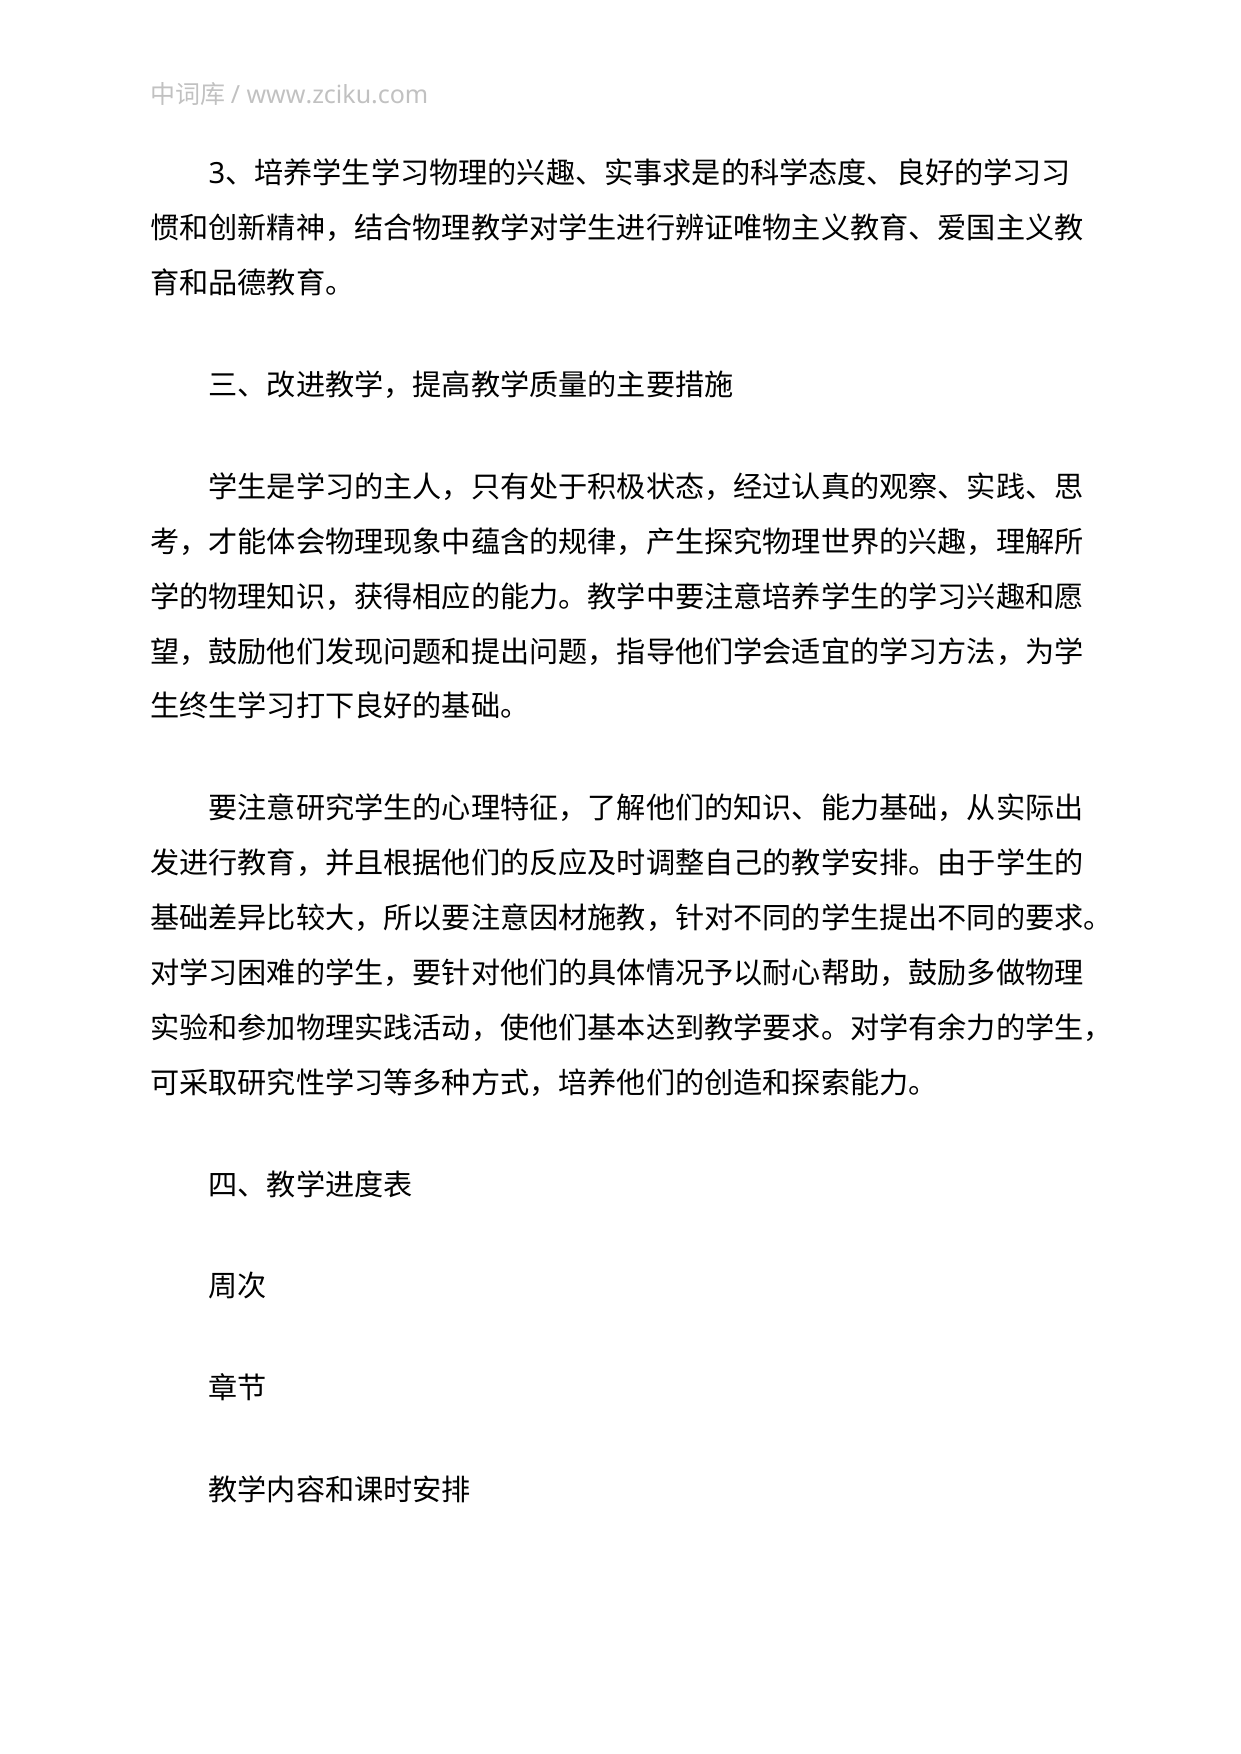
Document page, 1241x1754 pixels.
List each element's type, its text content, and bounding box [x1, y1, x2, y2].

text 学生是学习的主人，只有处于积极状态，经过认真的观察、实践、思考，才能体会物理现象中蕴含的规律，产生探究物理世界的兴趣，理解所学的物理知识，获得相应的能力。教学中要注意培养学生的学习兴趣和愿望，鼓励他们发现问题和提出问题，指导他们学会适宜的学习方法，为学生终生学习打下良好的基础。 [150, 463, 1090, 725]
text 教学内容和课时安排 [150, 1466, 1090, 1509]
text 四、教学进度表 [150, 1161, 1090, 1203]
text 要注意研究学生的心理特征，了解他们的知识、能力基础，从实际出发进行教育，并且根据他们的反应及时调整自己的教学安排。由于学生的基础差异比较大，所以要注意因材施教，针对不同的学生提出不同的要求。对学习困难的学生，要针对他们的具体情况予以耐心帮助，鼓励多做物理实验和参加物理实践活动，使他们基本达到教学要求。对学有余力的学生，可采取研究性学习等多种方式，培养他们的创造和探索能力。 [150, 785, 1090, 1102]
text 章节 [150, 1364, 1090, 1407]
text 周次 [150, 1263, 1090, 1305]
text 3、培养学生学习物理的兴趣、实事求是的科学态度、良好的学习习惯和创新精神，结合物理教学对学生进行辨证唯物主义教育、爱国主义教育和品德教育。 [150, 150, 1090, 302]
text 三、改进教学，提高教学质量的主要措施 [150, 362, 1090, 404]
